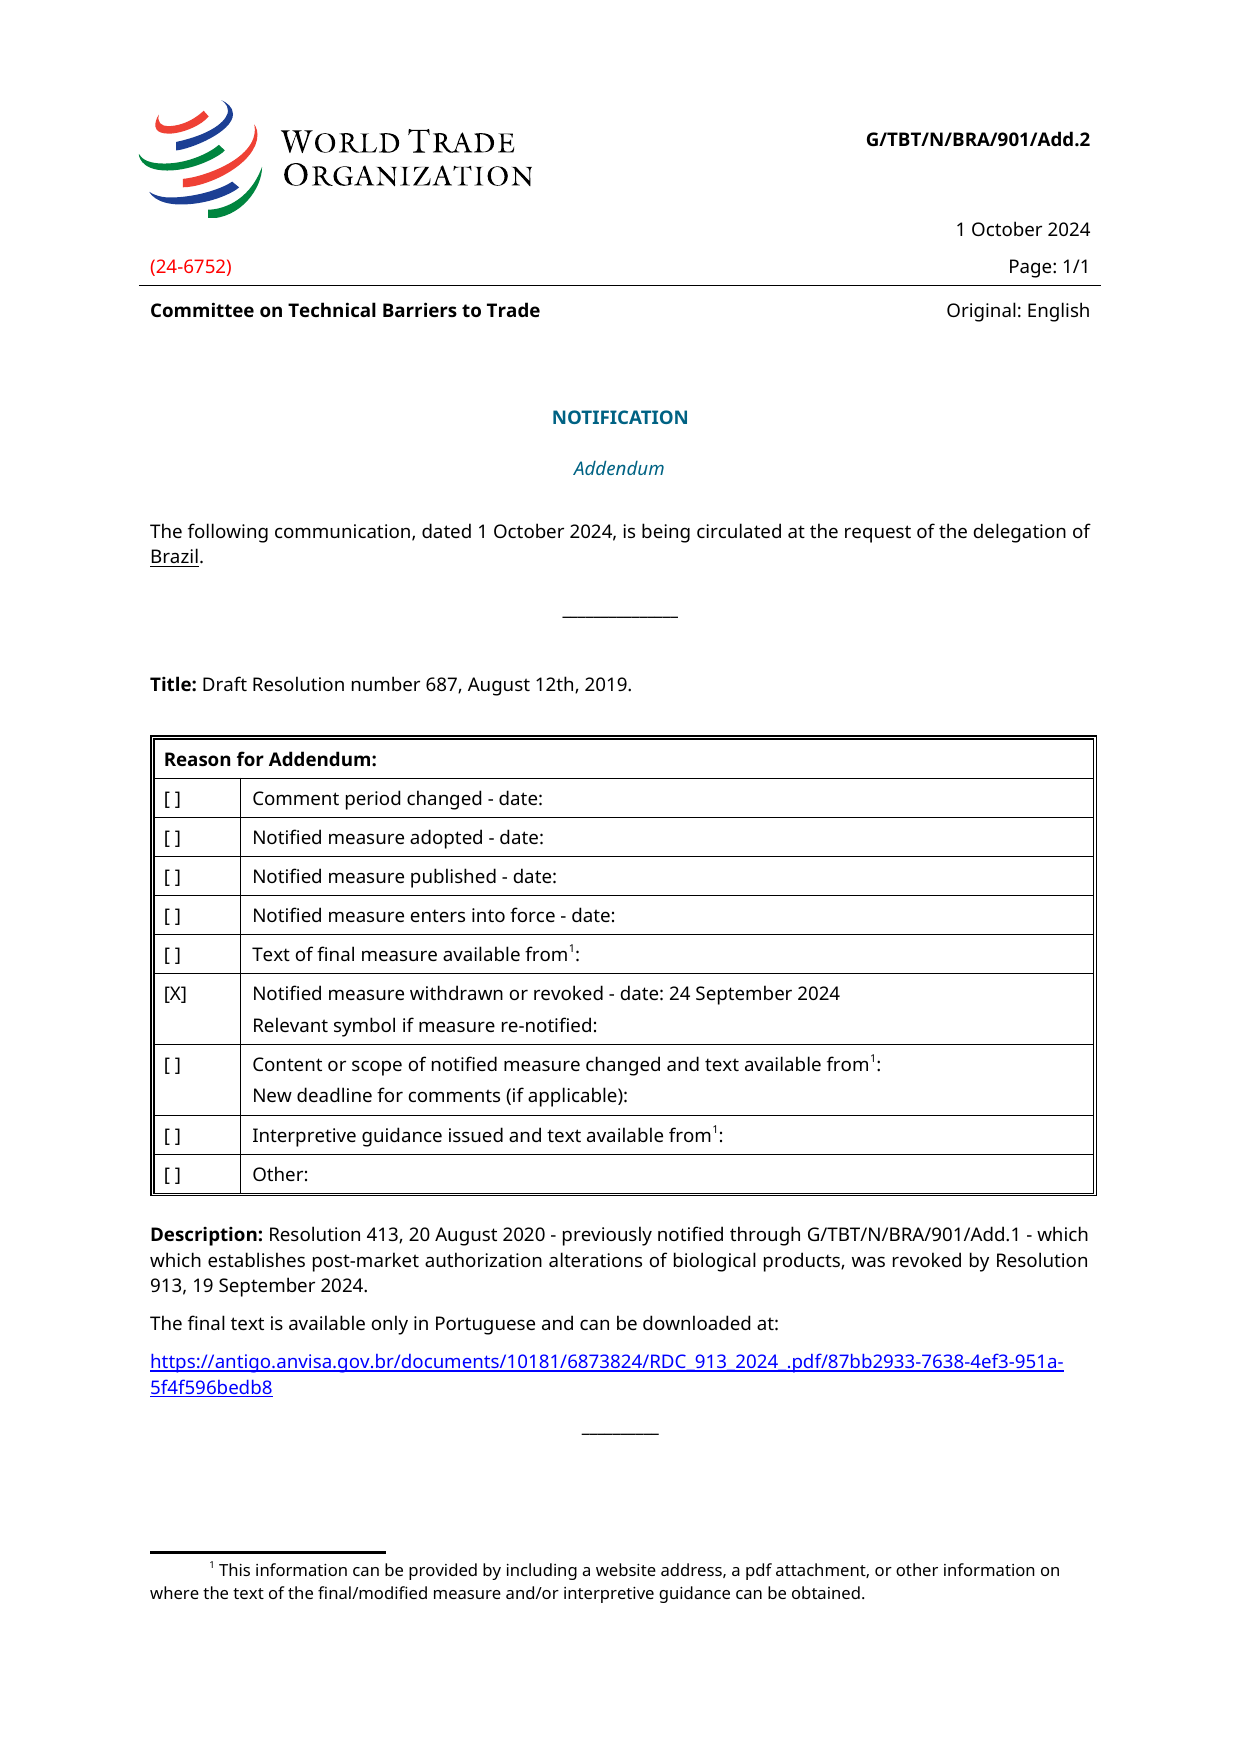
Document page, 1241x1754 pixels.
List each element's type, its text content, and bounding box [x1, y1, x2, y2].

table_cell [ ] [155, 1045, 240, 1114]
table_cell Notified measure withdrawn or revoked - date: 24 September 2024 Relevant symbol if measure re-notified: [241, 974, 1093, 1044]
table_cell Comment period changed - date: [241, 779, 1093, 817]
table_cell [ ] [155, 935, 240, 973]
table_cell [ ] [155, 779, 240, 817]
text The following communication, dated 1 October 2024, is being circulated at the request of the delegation of Brazil. [150, 518, 1090, 569]
table_cell [ ] [155, 1116, 240, 1154]
table_cell [X] [155, 974, 240, 1044]
table_cell Notified measure adopted - date: [241, 818, 1093, 856]
table_header Reason for Addendum: [155, 740, 1093, 778]
table_cell [ ] [155, 896, 240, 934]
table_cell Other: [241, 1155, 1093, 1193]
table_cell [ ] [155, 1155, 240, 1193]
table_cell Interpretive guidance issued and text available from1: [241, 1116, 1093, 1154]
table_cell [ ] [155, 818, 240, 856]
table_cell Notified measure published - date: [241, 857, 1093, 895]
table_cell Content or scope of notified measure changed and text available from1: New deadline for comments (if applicable): [241, 1045, 1093, 1114]
text Description: Resolution 413, 20 August 2020 - previously notified through G/TBT/N/BRA/901/Add.1 - which which establishes post-market authorization alterations of biological products, was revoked by Resolution 913, 19 September 2024. [150, 1221, 1090, 1298]
table_cell [ ] [155, 857, 240, 895]
title Addendum [150, 455, 1090, 481]
text _______________ [150, 595, 1090, 620]
text The final text is available only in Portuguese and can be downloaded at: [150, 1310, 1090, 1336]
text Title: Draft Resolution number 687, August 12th, 2019. [150, 671, 1090, 697]
table_cell Notified measure enters into force - date: [241, 896, 1093, 934]
text __________ [150, 1412, 1090, 1437]
table_cell Text of final measure available from: [241, 935, 1093, 973]
title NOTIFICATION [150, 405, 1090, 430]
text https://antigo.anvisa.gov.br/documents/10181/6873824/RDC_913_2024_.pdf/87bb2933-7638-4ef3-951a-5f4f596bedb8 [150, 1348, 1090, 1399]
